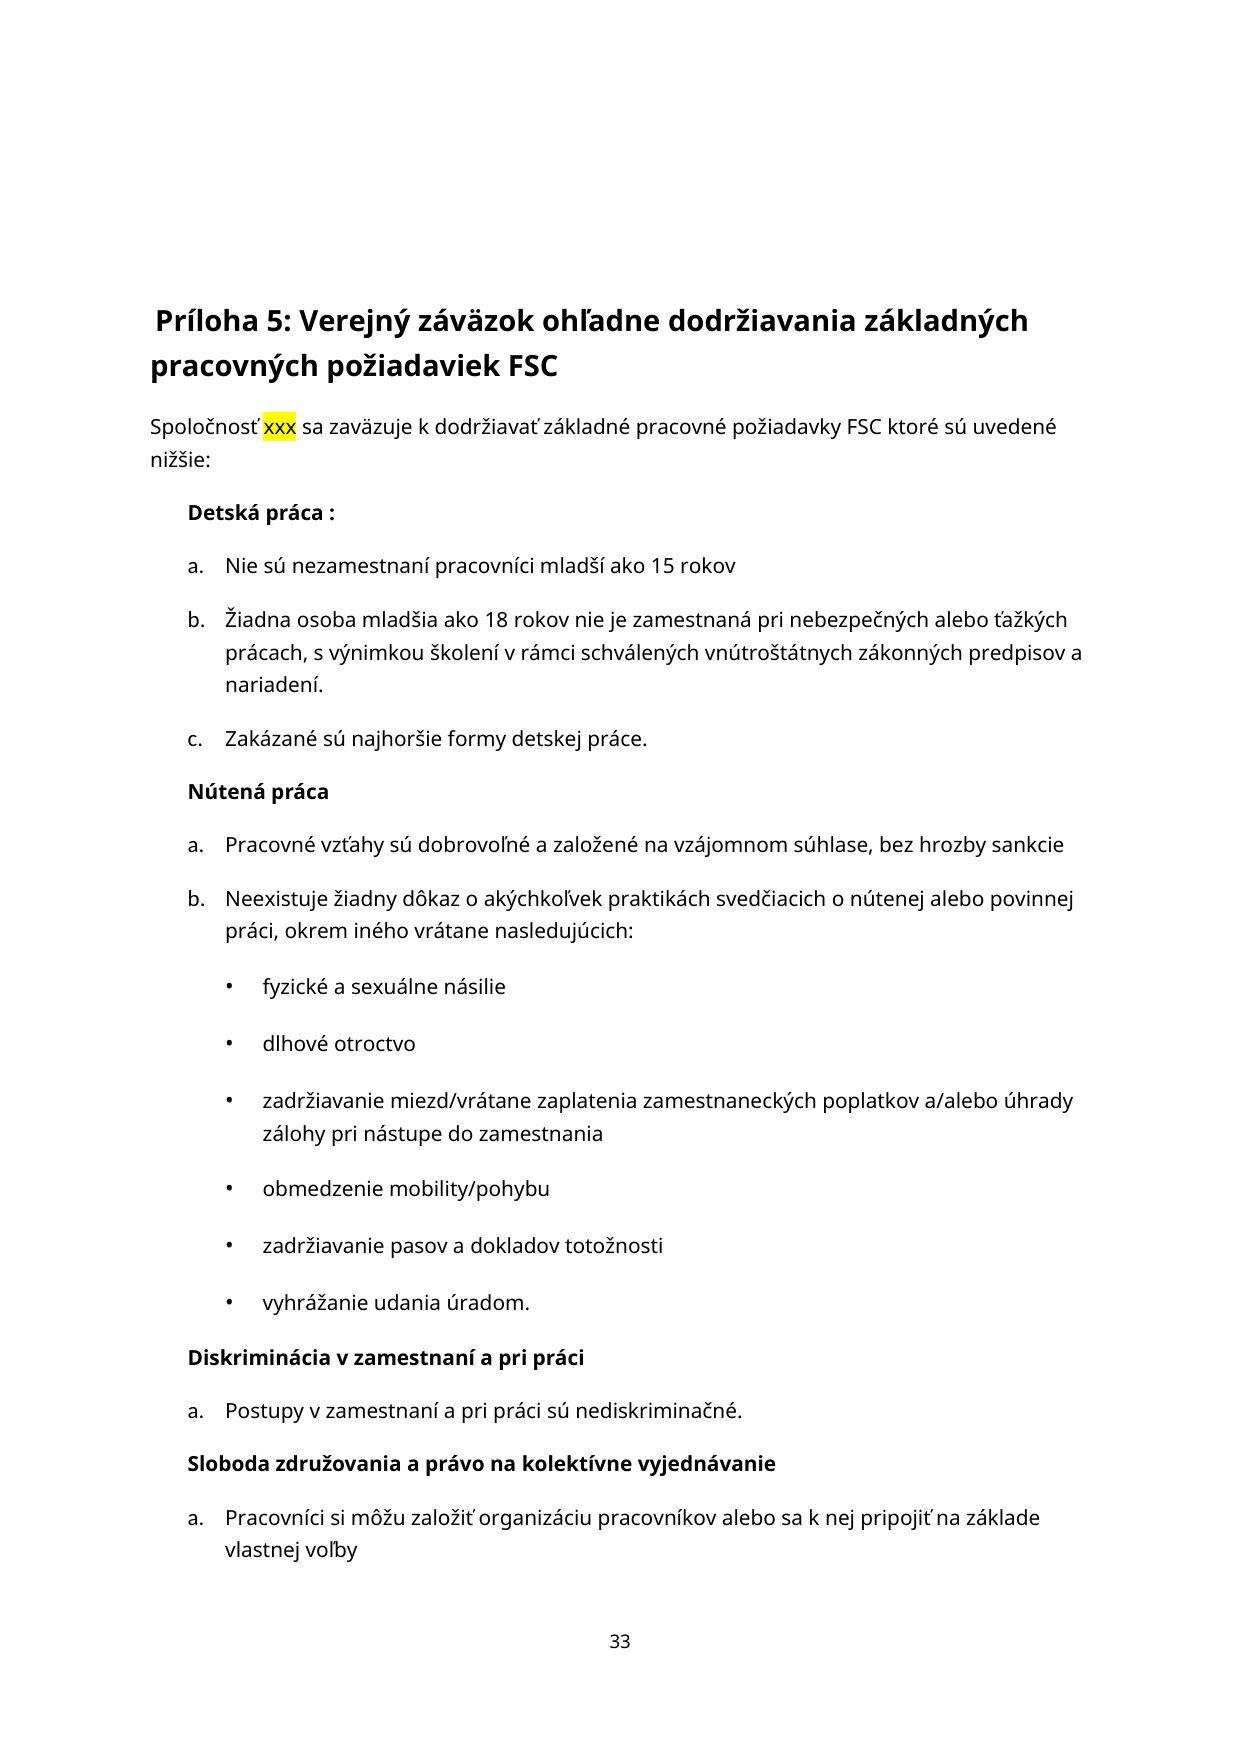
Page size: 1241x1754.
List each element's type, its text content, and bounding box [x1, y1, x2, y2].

list Neexistuje žiadny dôkaz o akýchkoľvek praktikách svedčiacich o nútenej alebo povinnej práci, okrem iného vrátane nasledujúcich: [187, 884, 1090, 945]
list Pracovné vzťahy sú dobrovoľné a založené na vzájomnom súhlase, bez hrozby sankcie [187, 831, 1090, 859]
list Pracovníci si môžu založiť organizáciu pracovníkov alebo sa k nej pripojiť na základe vlastnej voľby [187, 1503, 1090, 1564]
text Sloboda združovania a právo na kolektívne vyjednávanie [150, 1449, 1090, 1478]
list vyhrážanie udania úradom. [225, 1286, 1090, 1317]
list obmedzenie mobility/pohybu [225, 1172, 1090, 1204]
text Príloha 5: Verejný záväzok ohľadne dodržiavania základných pracovných požiadaviek FSC [150, 300, 1090, 385]
list Nie sú nezamestnaní pracovníci mladší ako 15 rokov [187, 552, 1090, 580]
list zadržiavanie miezd/vrátane zaplatenia zamestnaneckých poplatkov a/alebo úhrady zálohy pri nástupe do zamestnania [225, 1083, 1090, 1147]
list Zakázané sú najhoršie formy detskej práce. [187, 724, 1090, 752]
text Diskriminácia v zamestnaní a pri práci [187, 1343, 1090, 1371]
text Spoločnosť xxx sa zaväzuje k dodržiavať základné pracovné požiadavky FSC ktoré sú uvedené nižšie: [150, 412, 1090, 473]
list zadržiavanie pasov a dokladov totožnosti [225, 1229, 1090, 1260]
text Nútená práca [187, 777, 1090, 806]
list fyzické a sexuálne násilie [225, 970, 1090, 1001]
list dlhové otroctvo [225, 1027, 1090, 1058]
list Žiadna osoba mladšia ako 18 rokov nie je zamestnaná pri nebezpečných alebo ťažkých prácach, s výnimkou školení v rámci schválených vnútroštátnych zákonných predpisov a nariadení. [187, 605, 1090, 699]
list Detská práca : [187, 498, 1090, 527]
list Postupy v zamestnaní a pri práci sú nediskriminačné. [187, 1396, 1090, 1424]
